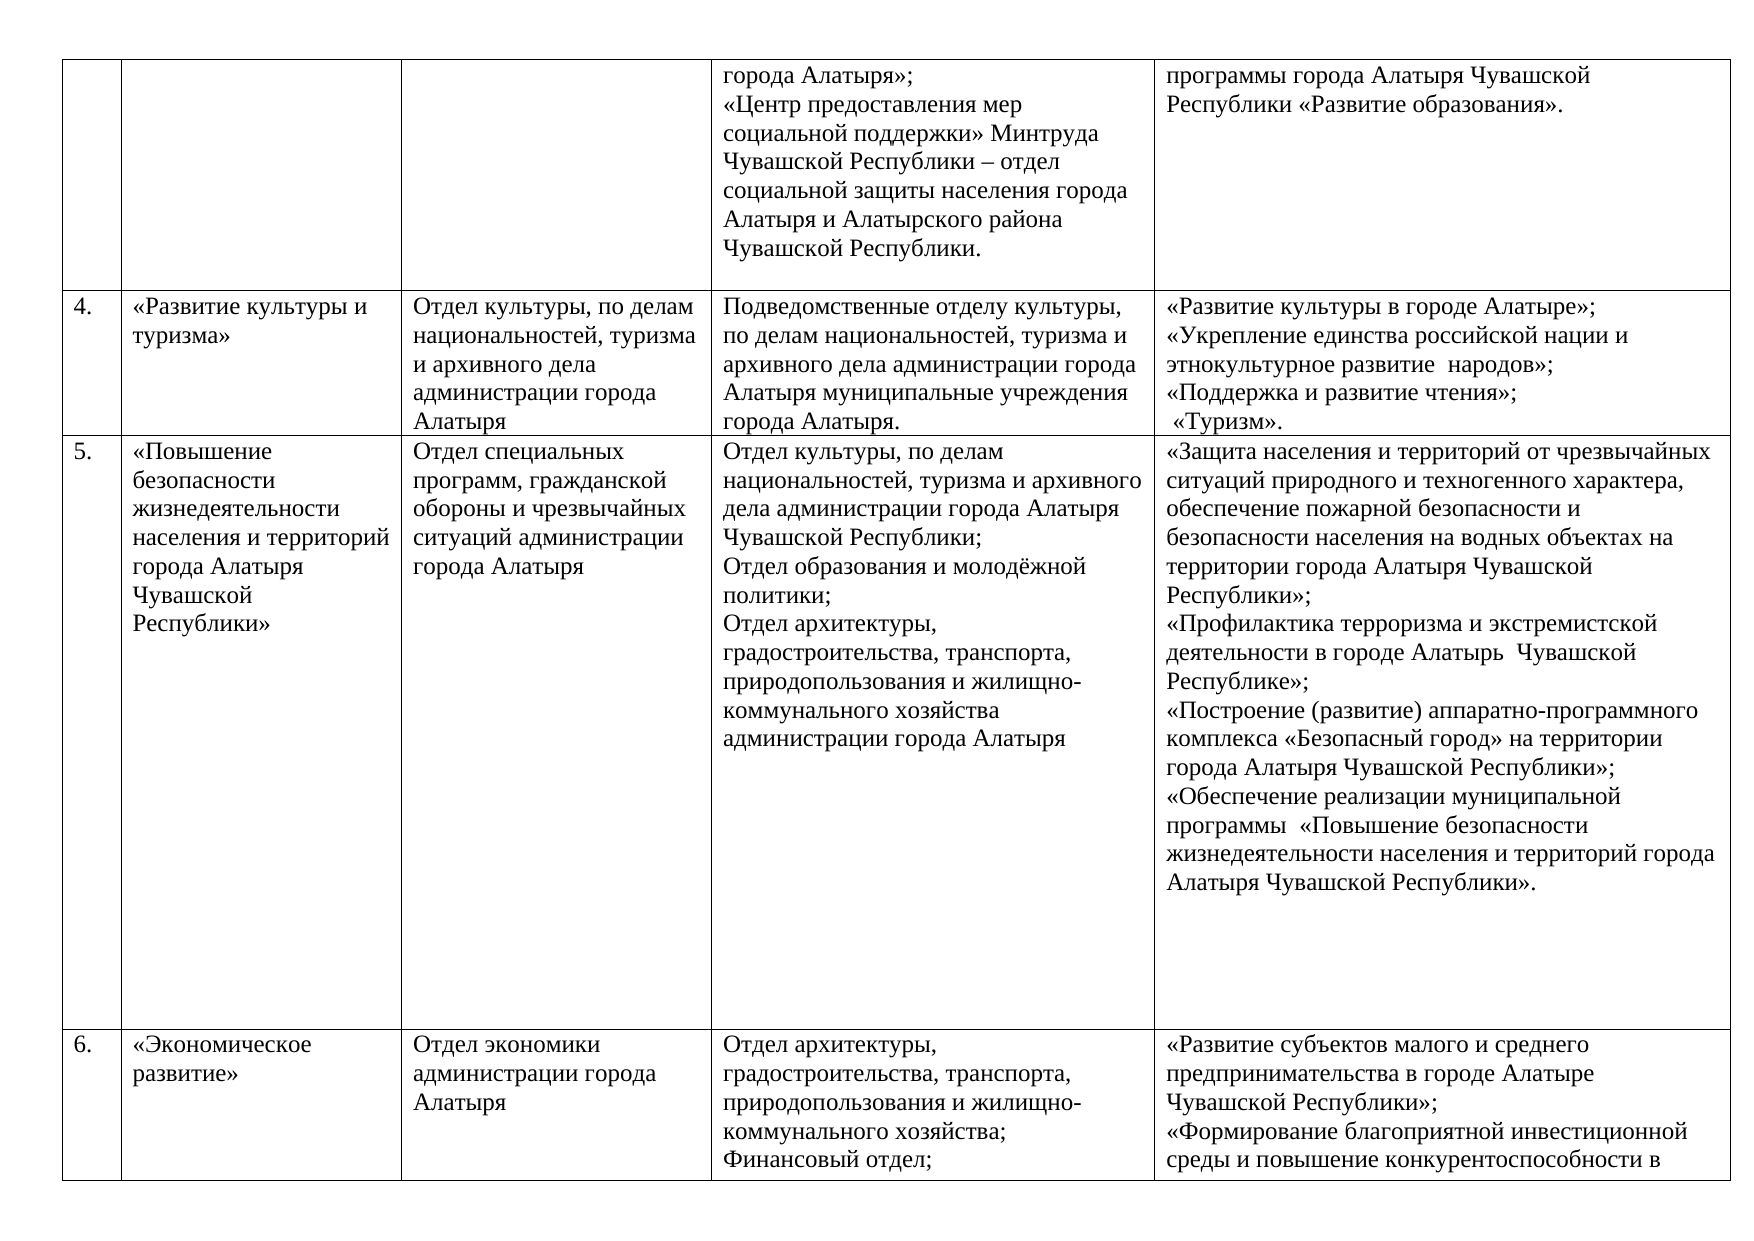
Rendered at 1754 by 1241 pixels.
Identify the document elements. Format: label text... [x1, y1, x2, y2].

table_cell 6. [63, 1030, 121, 1180]
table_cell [1155, 1030, 1730, 1180]
table_cell Подведомственные отделу культуры, по делам национальностей, туризма и архивного дела администрации города Алатыря муниципальные учреждения города Алатыря. [712, 291, 1154, 435]
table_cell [402, 60, 711, 290]
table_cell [402, 1030, 711, 1180]
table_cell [712, 1030, 1154, 1180]
table_cell 5. [63, 436, 121, 1028]
table_cell 3. [63, 60, 121, 290]
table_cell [1155, 60, 1730, 290]
table_cell Отдел культуры, по делам национальностей, туризма и архивного дела администрации города Алатыря [402, 291, 711, 435]
table_cell Отдел специальных программ, гражданской обороны и чрезвычайных ситуаций администрации города Алатыря [402, 436, 711, 1028]
table_cell «Развитие культуры и туризма» [122, 291, 401, 435]
table_cell 4. [63, 291, 121, 435]
table_cell «Развитие культуры в городе Алатыре»; «Укрепление единства российской нации и этнокультурное развитие народов»; «Поддержка и развитие чтения»; «Туризм». [1155, 291, 1730, 435]
table_cell «Защита населения и территорий от чрезвычайных ситуаций природного и техногенного характера, обеспечение пожарной безопасности и безопасности населения на водных объектах на территории города Алатыря Чувашской Республики»; «Профилактика терроризма и экстремистской деятельности в городе Алатырь Чувашской Республике»; «Построение (развитие) аппаратно-программного комплекса «Безопасный город» на территории города Алатыря Чувашской Республики»; «Обеспечение реализации муниципальной программы «Повышение безопасности жизнедеятельности населения и территорий города Алатыря Чувашской Республики». [1155, 436, 1730, 1028]
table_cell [712, 60, 1154, 290]
table_cell Отдел культуры, по делам национальностей, туризма и архивного дела администрации города Алатыря Чувашской Республики; Отдел образования и молодёжной политики; Отдел архитектуры, градостроительства, транспорта, природопользования и жилищно-коммунального хозяйства администрации города Алатыря [712, 436, 1154, 1028]
table_cell «Повышение безопасности жизнедеятельности населения и территорий города Алатыря Чувашской Республики» [122, 436, 401, 1028]
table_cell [122, 1030, 401, 1180]
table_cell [122, 60, 401, 290]
